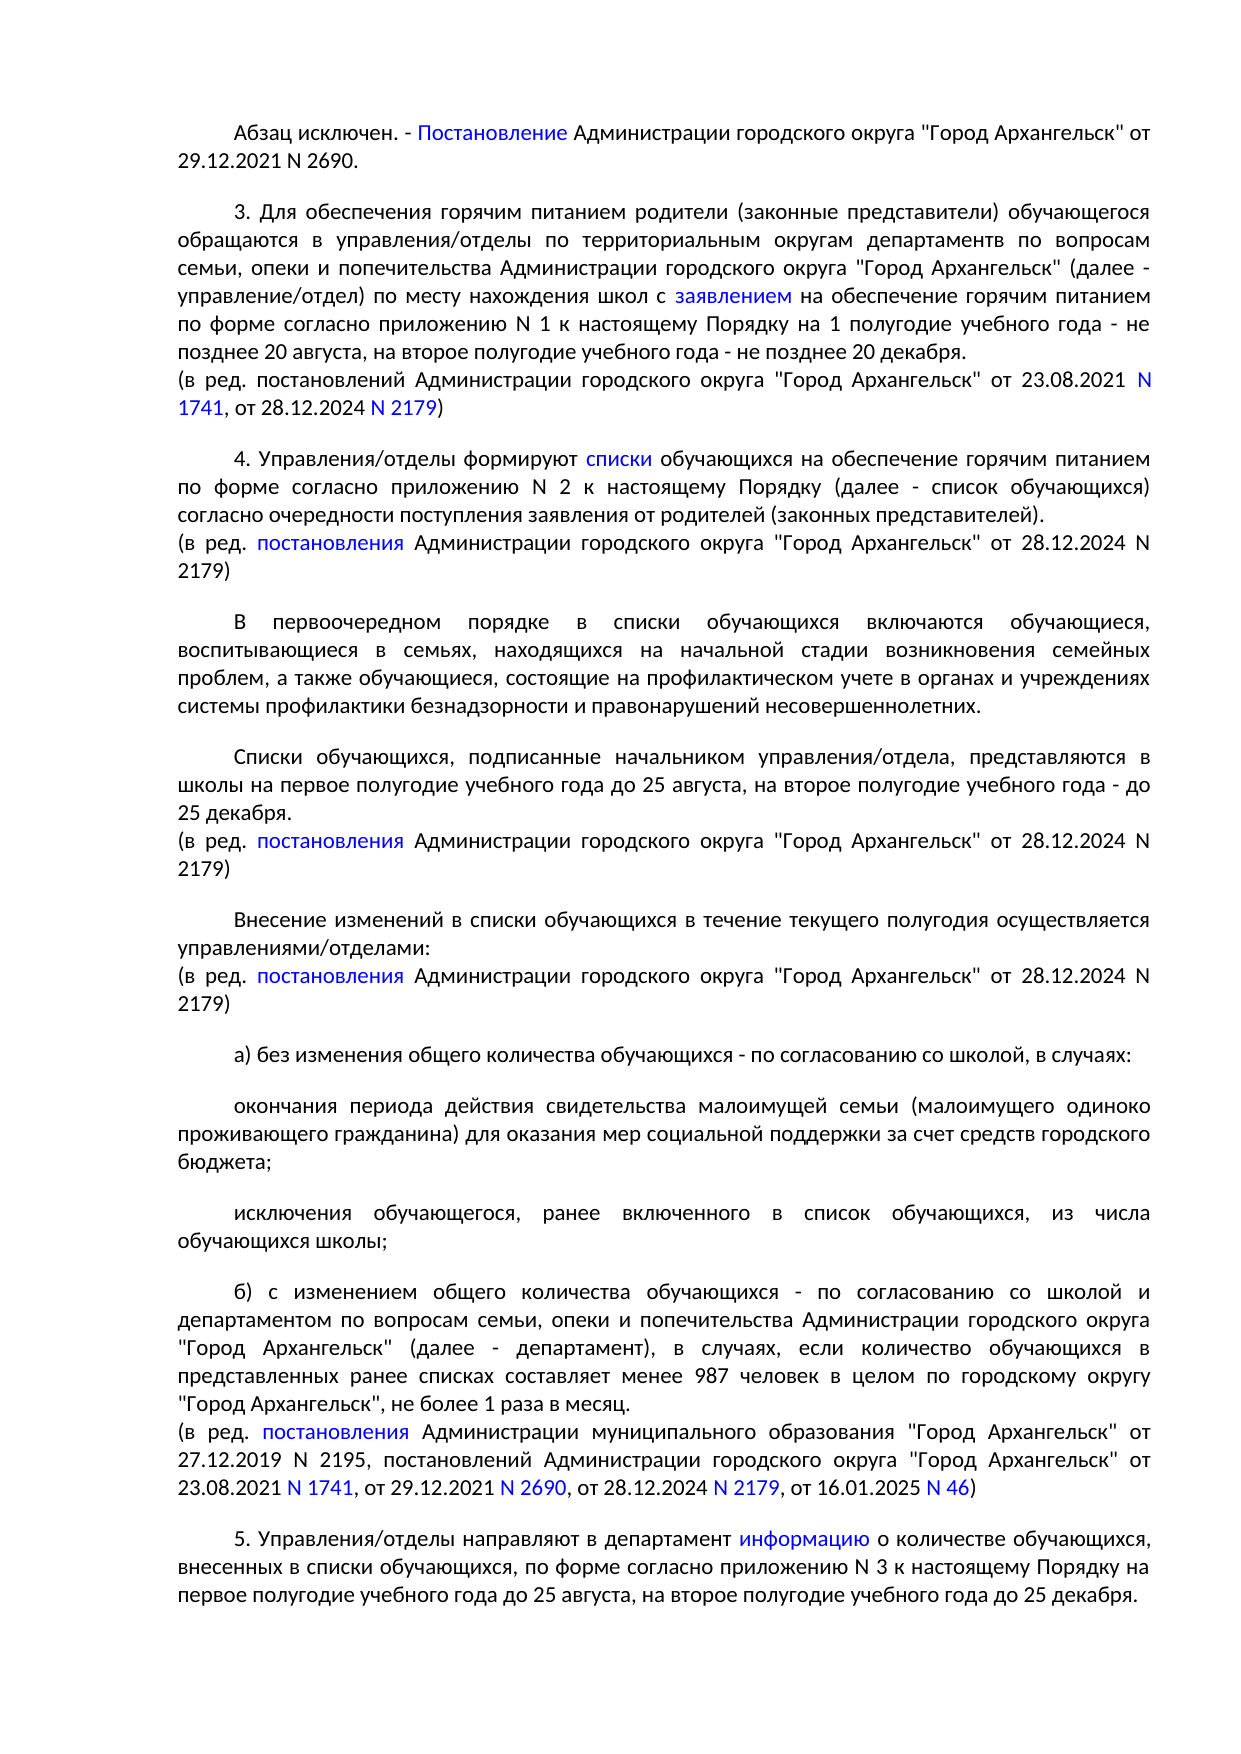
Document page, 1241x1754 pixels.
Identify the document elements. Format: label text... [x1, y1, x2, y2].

text (в ред. постановления Администрации городского округа "Город Архангельск" от 28.12.2024 N 2179) [177, 961, 1152, 1017]
text (в ред. постановления Администрации городского округа "Город Архангельск" от 28.12.2024 N 2179) [177, 826, 1152, 882]
text 5. Управления/отделы направляют в департамент информацию о количестве обучающихся, внесенных в списки обучающихся, по форме согласно приложению N 3 к настоящему Порядку на первое полугодие учебного года до 25 августа, на второе полугодие учебного года до 25 декабря. [177, 1524, 1152, 1608]
text а) без изменения общего количества обучающихся - по согласованию со школой, в случаях: [177, 1040, 1152, 1068]
text В первоочередном порядке в списки обучающихся включаются обучающиеся, воспитывающиеся в семьях, находящихся на начальной стадии возникновения семейных проблем, а также обучающиеся, состоящие на профилактическом учете в органах и учреждениях системы профилактики безнадзорности и правонарушений несовершеннолетних. [177, 607, 1152, 719]
text 3. Для обеспечения горячим питанием родители (законные представители) обучающегося обращаются в управления/отделы по территориальным округам департаментв по вопросам семьи, опеки и попечительства Администрации городского округа "Город Архангельск" (далее - управление/отдел) по месту нахождения школ с заявлением на обеспечение горячим питанием по форме согласно приложению N 1 к настоящему Порядку на 1 полугодие учебного года - не позднее 20 августа, на второе полугодие учебного года - не позднее 20 декабря. [177, 197, 1152, 365]
text Внесение изменений в списки обучающихся в течение текущего полугодия осуществляется управлениями/отделами: [177, 905, 1152, 961]
text Абзац исключен. - Постановление Администрации городского округа "Город Архангельск" от 29.12.2021 N 2690. [177, 118, 1152, 174]
text (в ред. постановления Администрации городского округа "Город Архангельск" от 28.12.2024 N 2179) [177, 528, 1152, 584]
text б) с изменением общего количества обучающихся - по согласованию со школой и департаментом по вопросам семьи, опеки и попечительства Администрации городского округа "Город Архангельск" (далее - департамент), в случаях, если количество обучающихся в представленных ранее списках составляет менее 987 человек в целом по городскому округу "Город Архангельск", не более 1 раза в месяц. [177, 1277, 1152, 1417]
text исключения обучающегося, ранее включенного в список обучающихся, из числа обучающихся школы; [177, 1198, 1152, 1254]
text (в ред. постановлений Администрации городского округа "Город Архангельск" от 23.08.2021 N 1741, от 28.12.2024 N 2179) [177, 365, 1152, 421]
text 4. Управления/отделы формируют списки обучающихся на обеспечение горячим питанием по форме согласно приложению N 2 к настоящему Порядку (далее - список обучающихся) согласно очередности поступления заявления от родителей (законных представителей). [177, 444, 1152, 528]
text (в ред. постановления Администрации муниципального образования "Город Архангельск" от 27.12.2019 N 2195, постановлений Администрации городского округа "Город Архангельск" от 23.08.2021 N 1741, от 29.12.2021 N 2690, от 28.12.2024 N 2179, от 16.01.2025 N 46) [177, 1417, 1152, 1501]
text окончания периода действия свидетельства малоимущей семьи (малоимущего одиноко проживающего гражданина) для оказания мер социальной поддержки за счет средств городского бюджета; [177, 1091, 1152, 1175]
text Списки обучающихся, подписанные начальником управления/отдела, представляются в школы на первое полугодие учебного года до 25 августа, на второе полугодие учебного года - до 25 декабря. [177, 742, 1152, 826]
